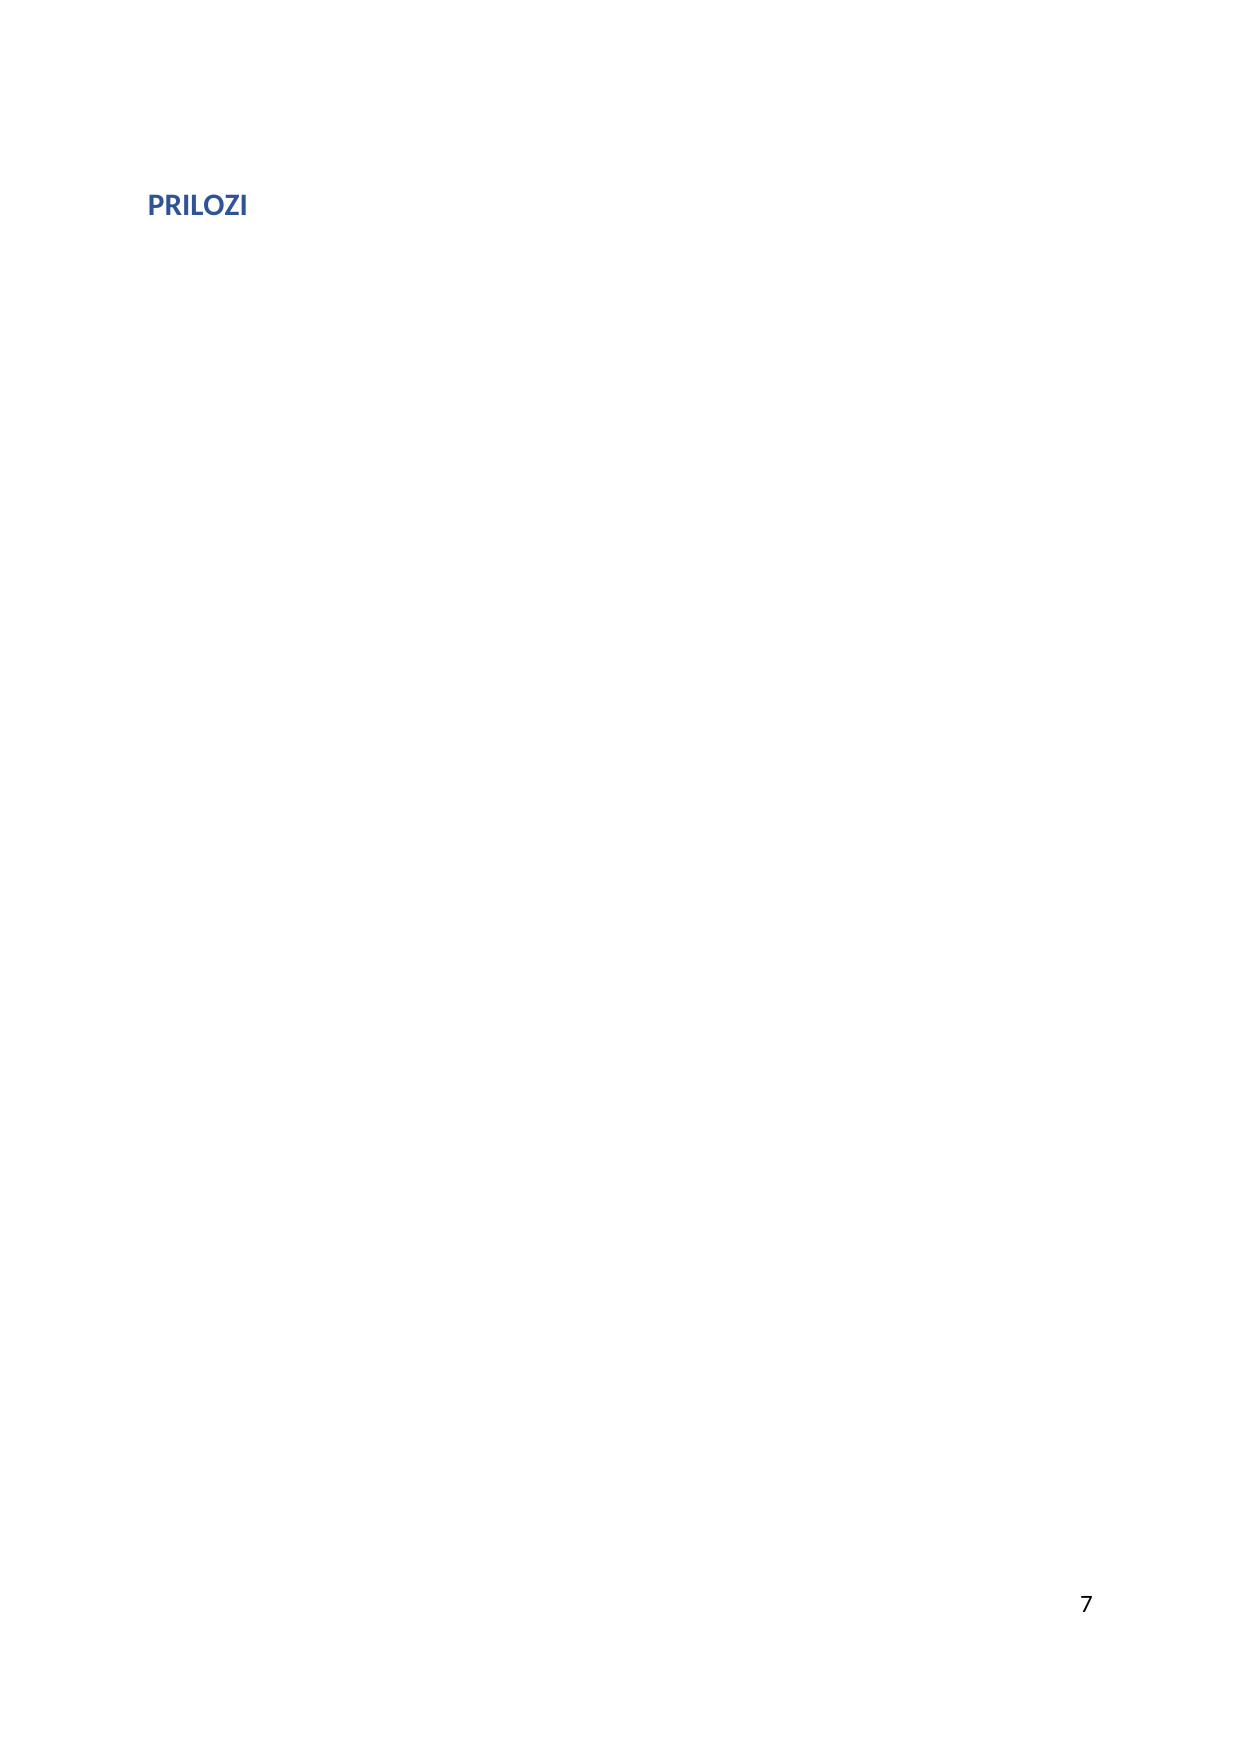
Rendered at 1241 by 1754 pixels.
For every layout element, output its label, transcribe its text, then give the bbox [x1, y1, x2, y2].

subtitle PRILOZI [148, 185, 1092, 223]
